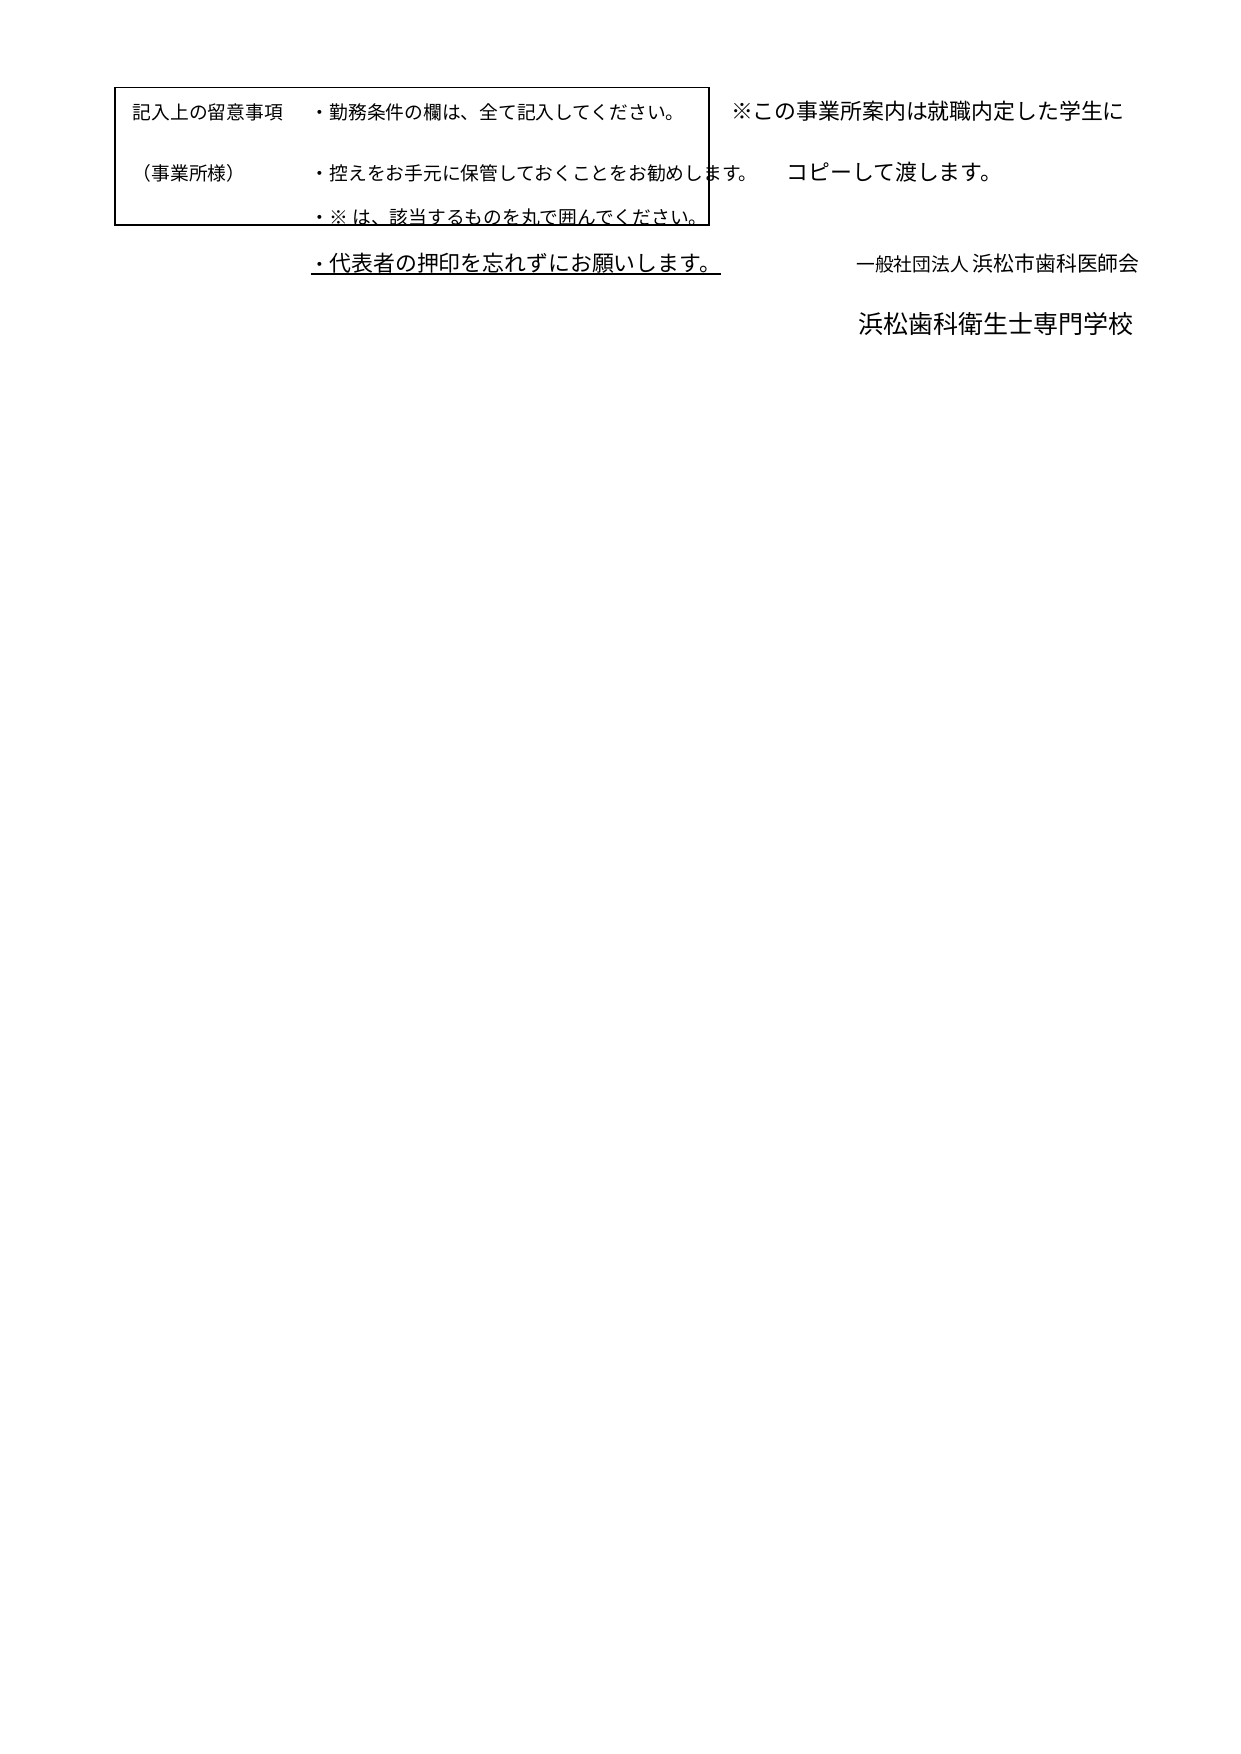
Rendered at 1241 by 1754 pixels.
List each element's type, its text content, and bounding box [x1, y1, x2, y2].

text （事業所様） ・控えをお手元に保管しておくことをお勧めします。 コピーして渡します。 [710, 140, 1149, 201]
text 記入上の留意事項 ・勤務条件の欄は、全て記入してください。 ※この事業所案内は就職内定した学生に [133, 79, 1149, 140]
text （事業所様） ・控えをお手元に保管しておくことをお勧めします。 コピーして渡します。 [133, 140, 708, 201]
text ・代表者の押印を忘れずにお願いします。 一般社団法人 浜松市歯科医師会 [133, 232, 1196, 292]
text 浜松歯科衛生士専門学校 [118, 292, 1196, 353]
text ・※ は、該当するものを丸で囲んでください。 [133, 201, 1149, 232]
